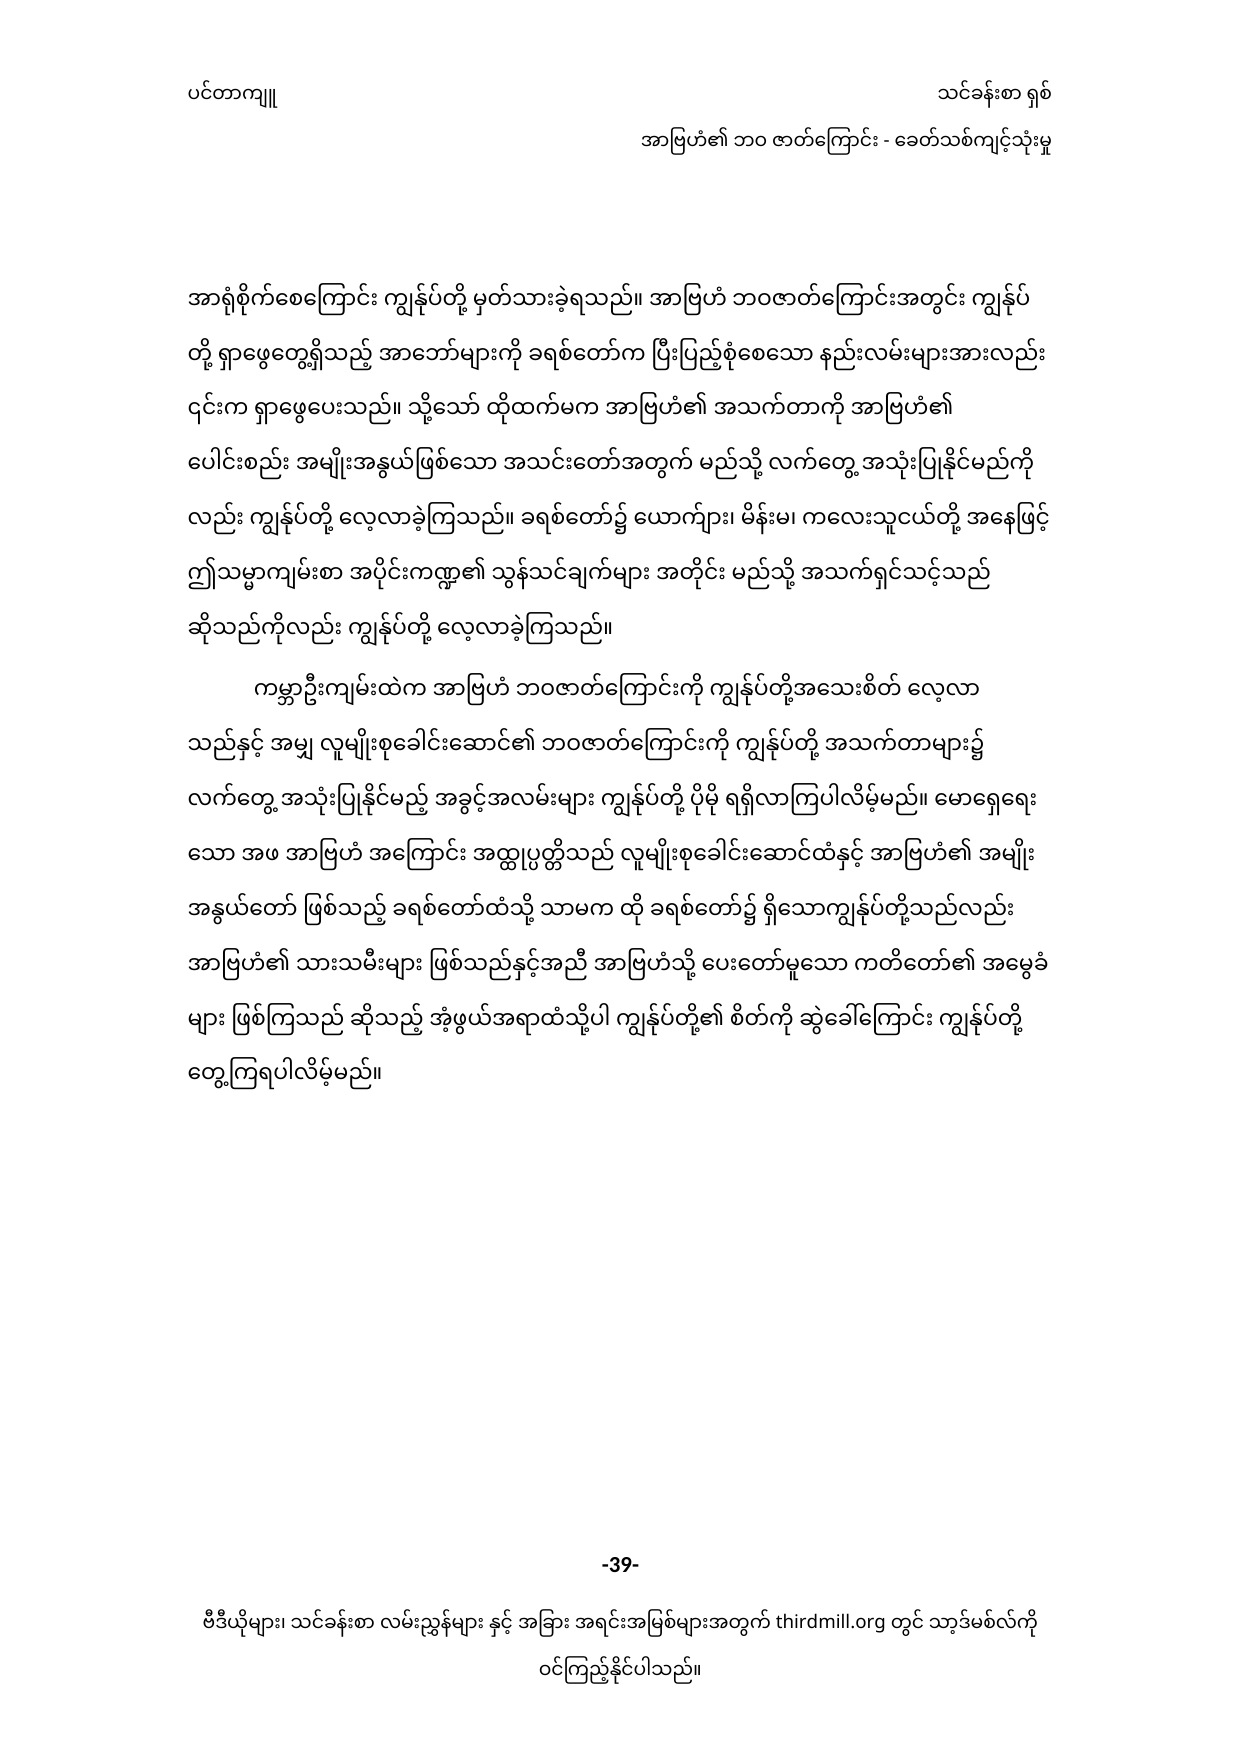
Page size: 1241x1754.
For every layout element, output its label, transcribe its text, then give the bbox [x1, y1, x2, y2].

text ကမ္ဘာဦးကျမ်းထဲက အာဗြဟံ ဘဝဇာတ်ကြောင်းကို ကျွန်ုပ်တို့အသေးစိတ် လေ့လာသည်နှင့် အမျှ လူမျိုးစုခေါင်းဆောင်၏ ဘဝဇာတ်ကြောင်းကို ကျွန်ုပ်တို့ အသက်တာများ၌ လက်တွေ့ အသုံးပြုနိုင်မည့် အခွင့်အလမ်းများ ကျွန်ုပ်တို့ ပိုမို ရရှိလာကြပါလိမ့်မည်။ မောရှေရေးသော အဖ အာဗြဟံ အကြောင်း အထ္ထုပ္ပတ္တိသည် လူမျိုးစုခေါင်းဆောင်ထံနှင့် အာဗြဟံ၏ အမျိုးအနွယ်တော် ဖြစ်သည့် ခရစ်တော်ထံသို့ သာမက ထို ခရစ်တော်၌ ရှိသောကျွန်ုပ်တို့သည်လည်း အာဗြဟံ၏ သားသမီးများ ဖြစ်သည်နှင့်အညီ အာဗြဟံသို့ ပေးတော်မူသော ကတိတော်၏ အမွေခံများ ဖြစ်ကြသည် ဆိုသည့် အံ့ဖွယ်အရာထံသို့ပါ ကျွန်ုပ်တို့၏ စိတ်ကို ဆွဲခေါ်ကြောင်း ကျွန်ုပ်တို့ တွေ့ကြရပါလိမ့်မည်။ [187, 667, 1053, 1099]
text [187, 276, 1053, 653]
